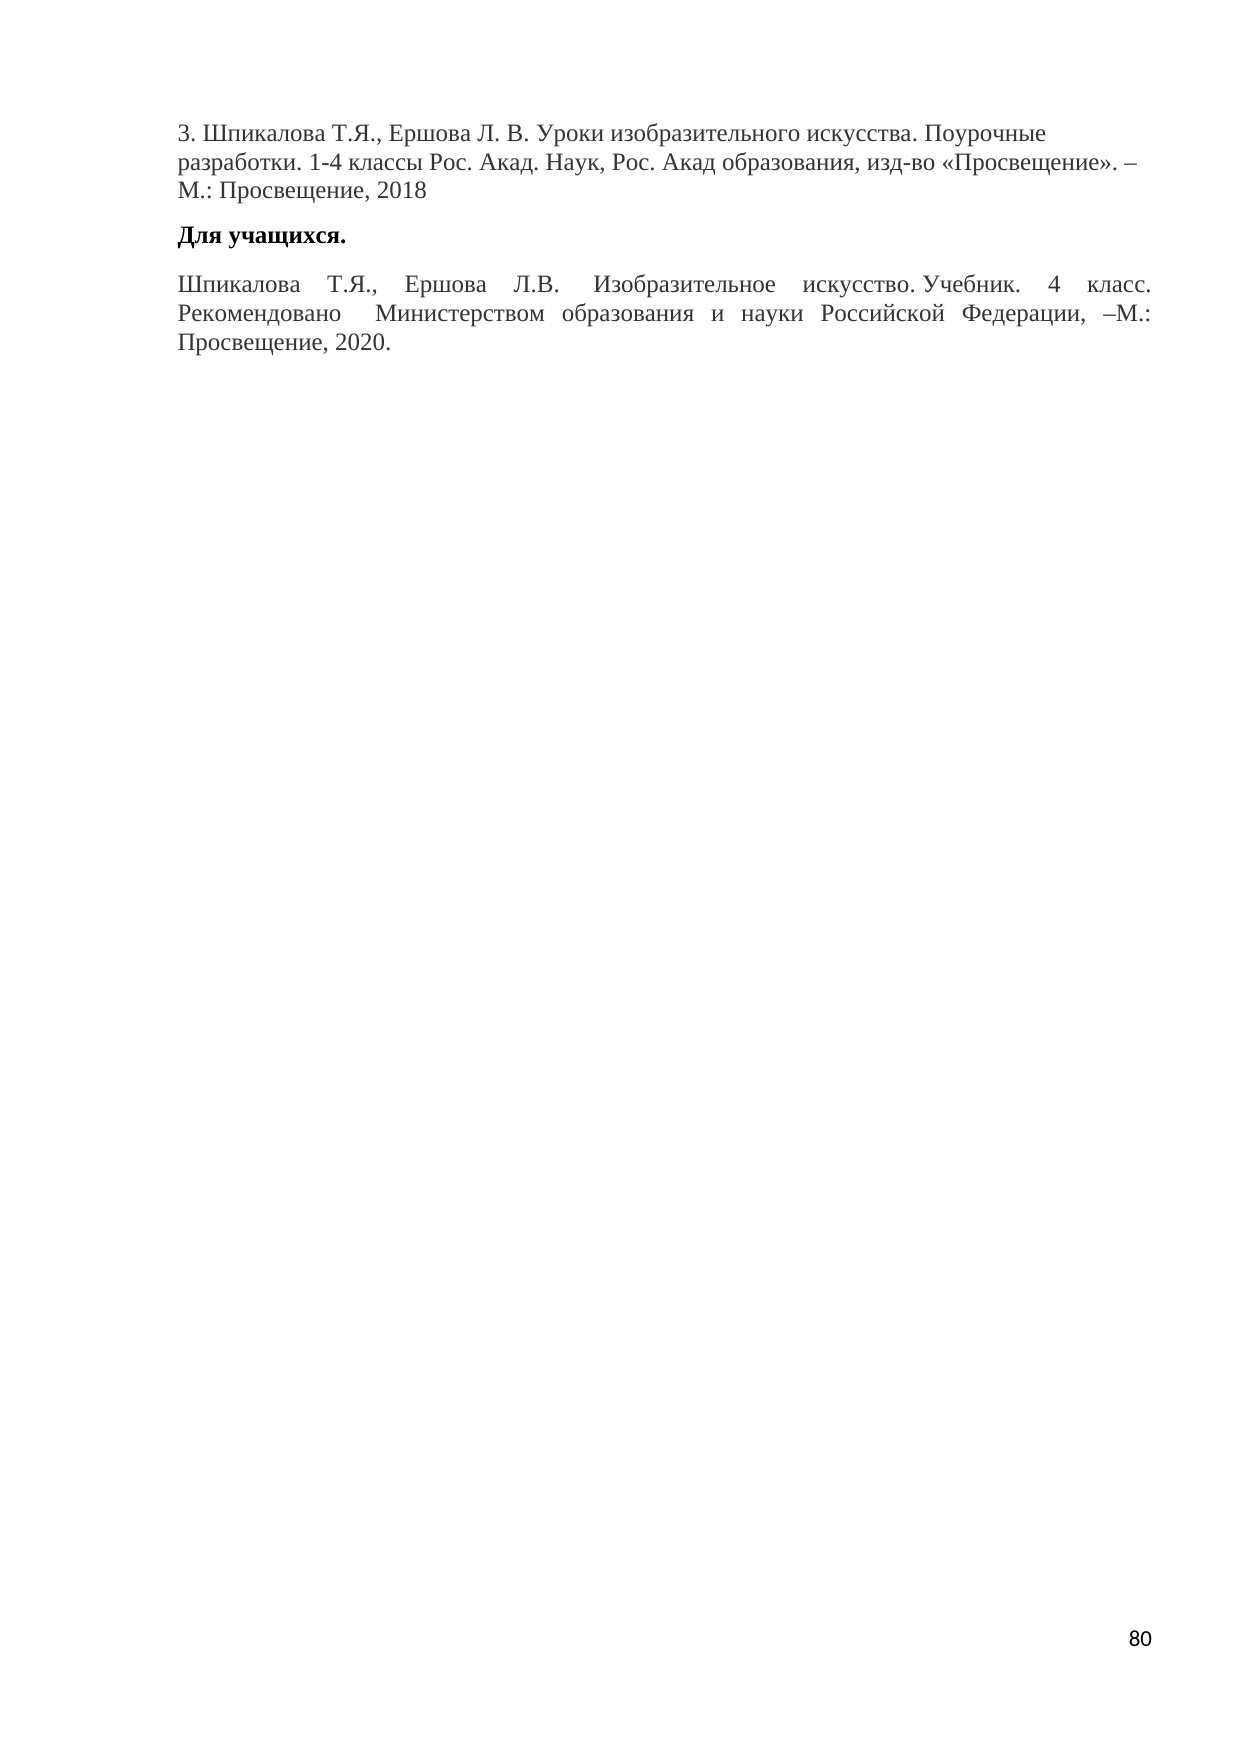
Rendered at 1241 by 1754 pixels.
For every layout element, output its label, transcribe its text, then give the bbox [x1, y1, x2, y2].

text 3. Шпикалова Т.Я., Ершова Л. В. Уроки изобразительного искусства. Поурочные разработки. 1-4 классы Рос. Акад. Наук, Рос. Акад образования, изд-во «Просвещение». –М.: Просвещение, 2018 [177, 118, 1152, 204]
text Шпикалова Т.Я., Ершова Л.В. Изобразительное искусство. Учебник. 4 класс. Рекомендовано Министерством образования и науки Российской Федерации, –М.: Просвещение, 2020. [177, 269, 1152, 356]
text Для учащихся. [177, 220, 1152, 249]
